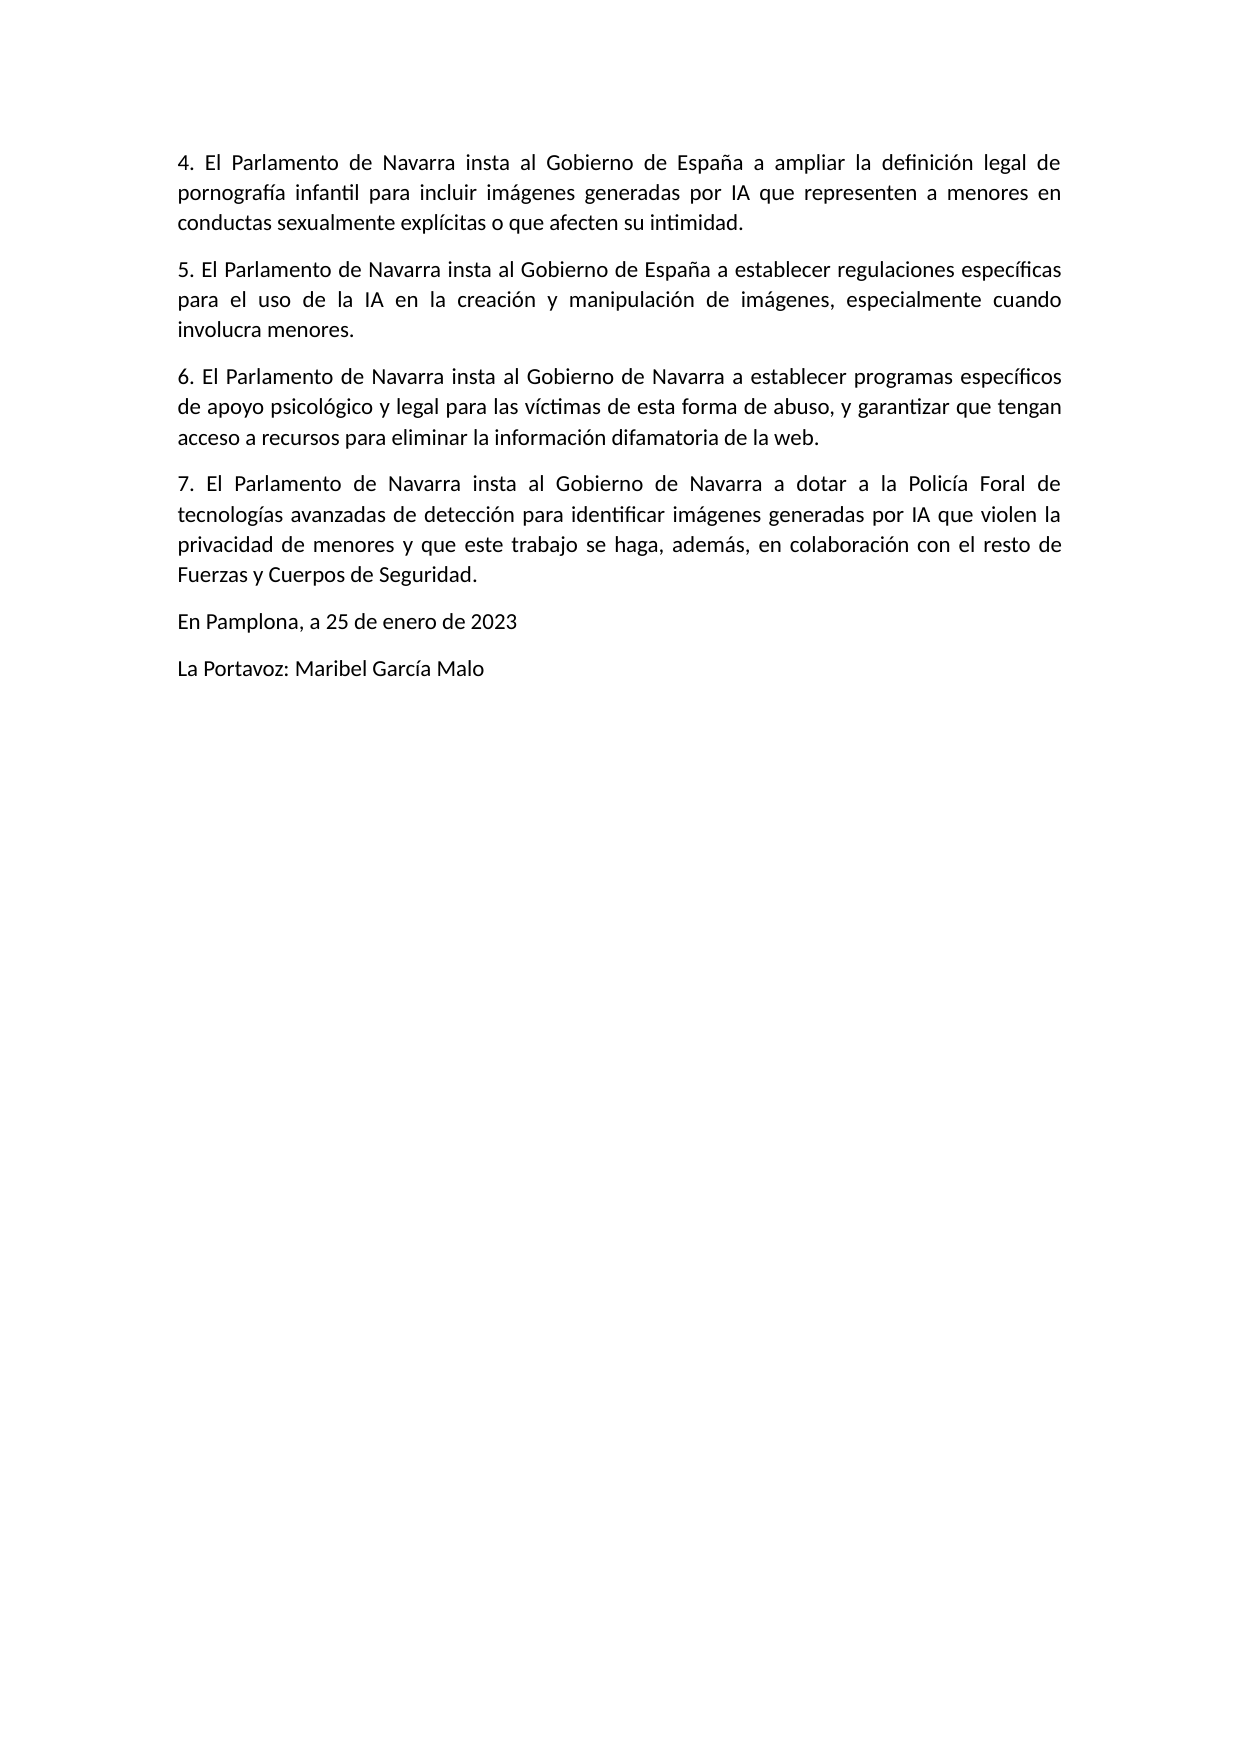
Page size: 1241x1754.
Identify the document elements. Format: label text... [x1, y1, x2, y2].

text La Portavoz: Maribel García Malo [177, 654, 1063, 682]
text En Pamplona, a 25 de enero de 2023 [177, 607, 1063, 635]
text 5. El Parlamento de Navarra insta al Gobierno de España a establecer regulaciones específicas para el uso de la IA en la creación y manipulación de imágenes, especialmente cuando involucra menores. [177, 255, 1063, 343]
text 7. El Parlamento de Navarra insta al Gobierno de Navarra a dotar a la Policía Foral de tecnologías avanzadas de detección para identificar imágenes generadas por IA que violen la privacidad de menores y que este trabajo se haga, además, en colaboración con el resto de Fuerzas y Cuerpos de Seguridad. [177, 469, 1063, 588]
text 6. El Parlamento de Navarra insta al Gobierno de Navarra a establecer programas específicos de apoyo psicológico y legal para las víctimas de esta forma de abuso, y garantizar que tengan acceso a recursos para eliminar la información difamatoria de la web. [177, 362, 1063, 451]
text 4. El Parlamento de Navarra insta al Gobierno de España a ampliar la definición legal de pornografía infantil para incluir imágenes generadas por IA que representen a menores en conductas sexualmente explícitas o que afecten su intimidad. [177, 148, 1063, 236]
